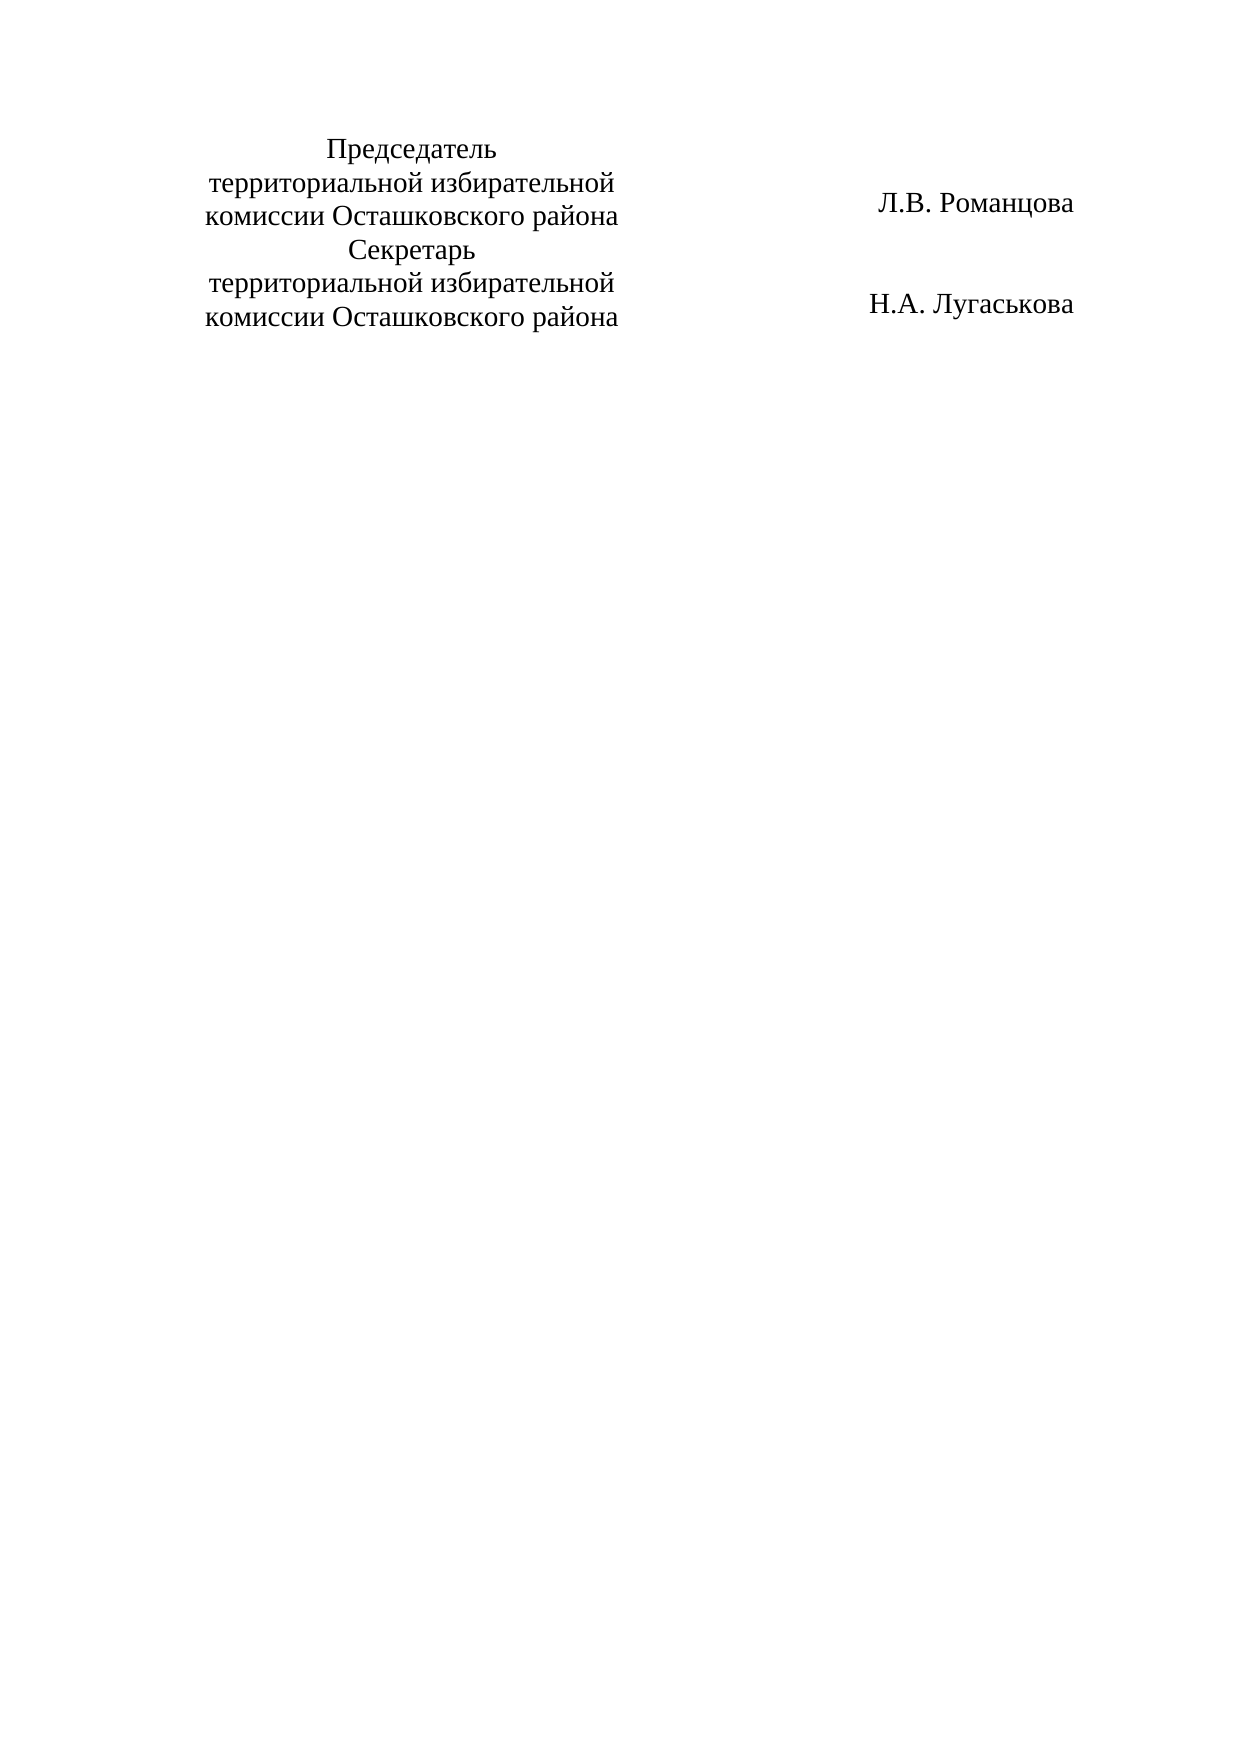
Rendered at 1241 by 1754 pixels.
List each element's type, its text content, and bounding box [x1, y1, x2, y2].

table_cell Секретарь территориальной избирательной комиссии Осташковского района [177, 232, 646, 333]
table_cell Н.А. Лугаськова [646, 232, 1085, 333]
table_header Л.В. Романцова [646, 131, 1085, 232]
table_header Председатель территориальной избирательной комиссии Осташковского района [177, 131, 646, 232]
